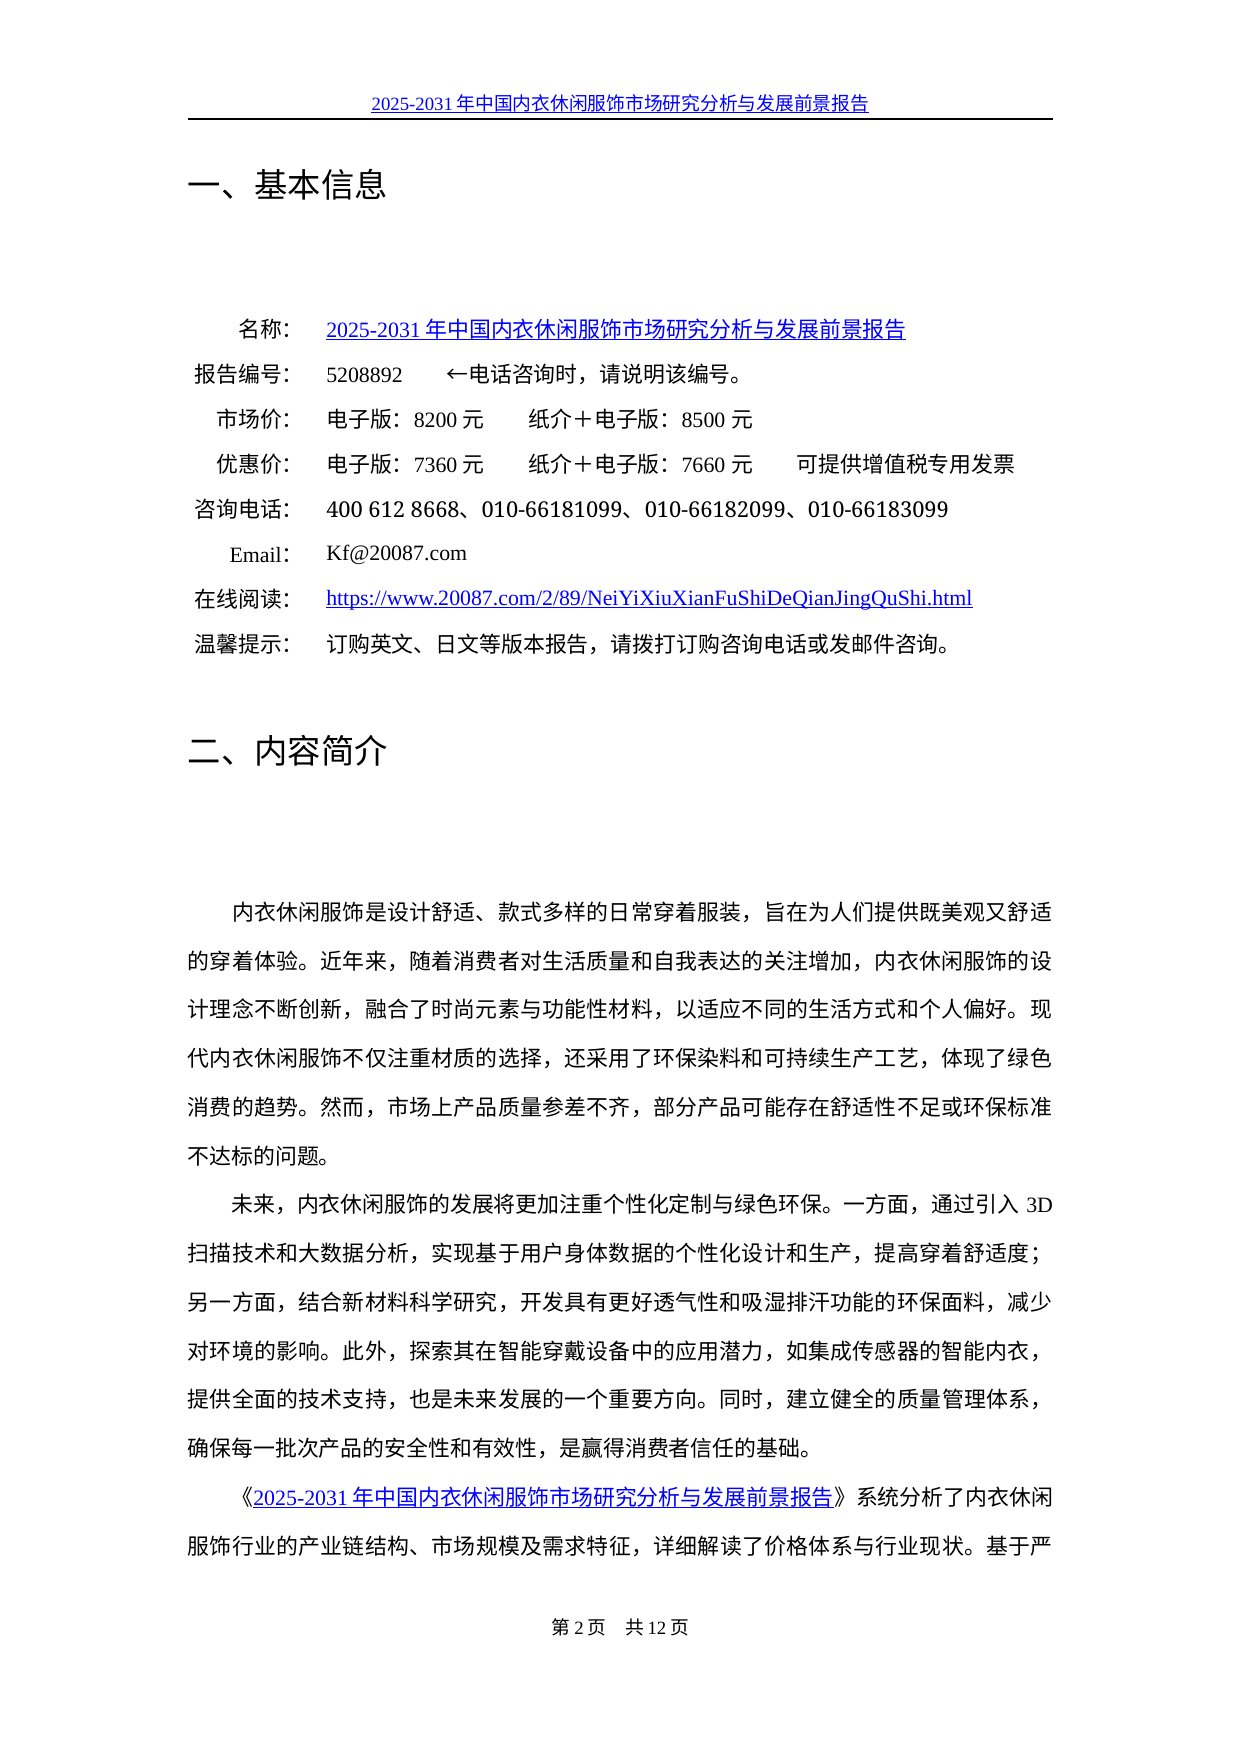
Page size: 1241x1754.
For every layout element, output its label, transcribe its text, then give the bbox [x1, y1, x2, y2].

table_cell [315, 582, 1073, 627]
table_cell Email： [167, 537, 315, 582]
table_header 名称： [167, 312, 315, 357]
table_cell 5208892 ←电话咨询时，请说明该编号。 [315, 357, 1073, 402]
table_cell 订购英文、日文等版本报告，请拨打订购咨询电话或发邮件咨询。 [315, 627, 1073, 672]
title 二、内容简介 [187, 717, 1053, 782]
table_cell 报告编号： [167, 357, 315, 402]
table_cell 400 612 8668、010-66181099、010-66182099、010-66183099 [315, 492, 1073, 537]
table_cell 温馨提示： [167, 627, 315, 672]
table_cell 咨询电话： [167, 492, 315, 537]
title 一、基本信息 [187, 150, 1053, 215]
table_cell 市场价： [167, 402, 315, 447]
table_cell Kf@20087.com [315, 537, 1073, 582]
table_header 2025-2031年中国内衣休闲服饰市场研究分析与发展前景报告 [315, 312, 1073, 357]
table_cell 电子版：7360 元 纸介＋电子版：7660 元 可提供增值税专用发票 [315, 447, 1073, 492]
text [187, 894, 1053, 1561]
table_cell 优惠价： [167, 447, 315, 492]
table_cell 在线阅读： [167, 582, 315, 627]
table_cell 电子版：8200 元 纸介＋电子版：8500 元 [315, 402, 1073, 447]
